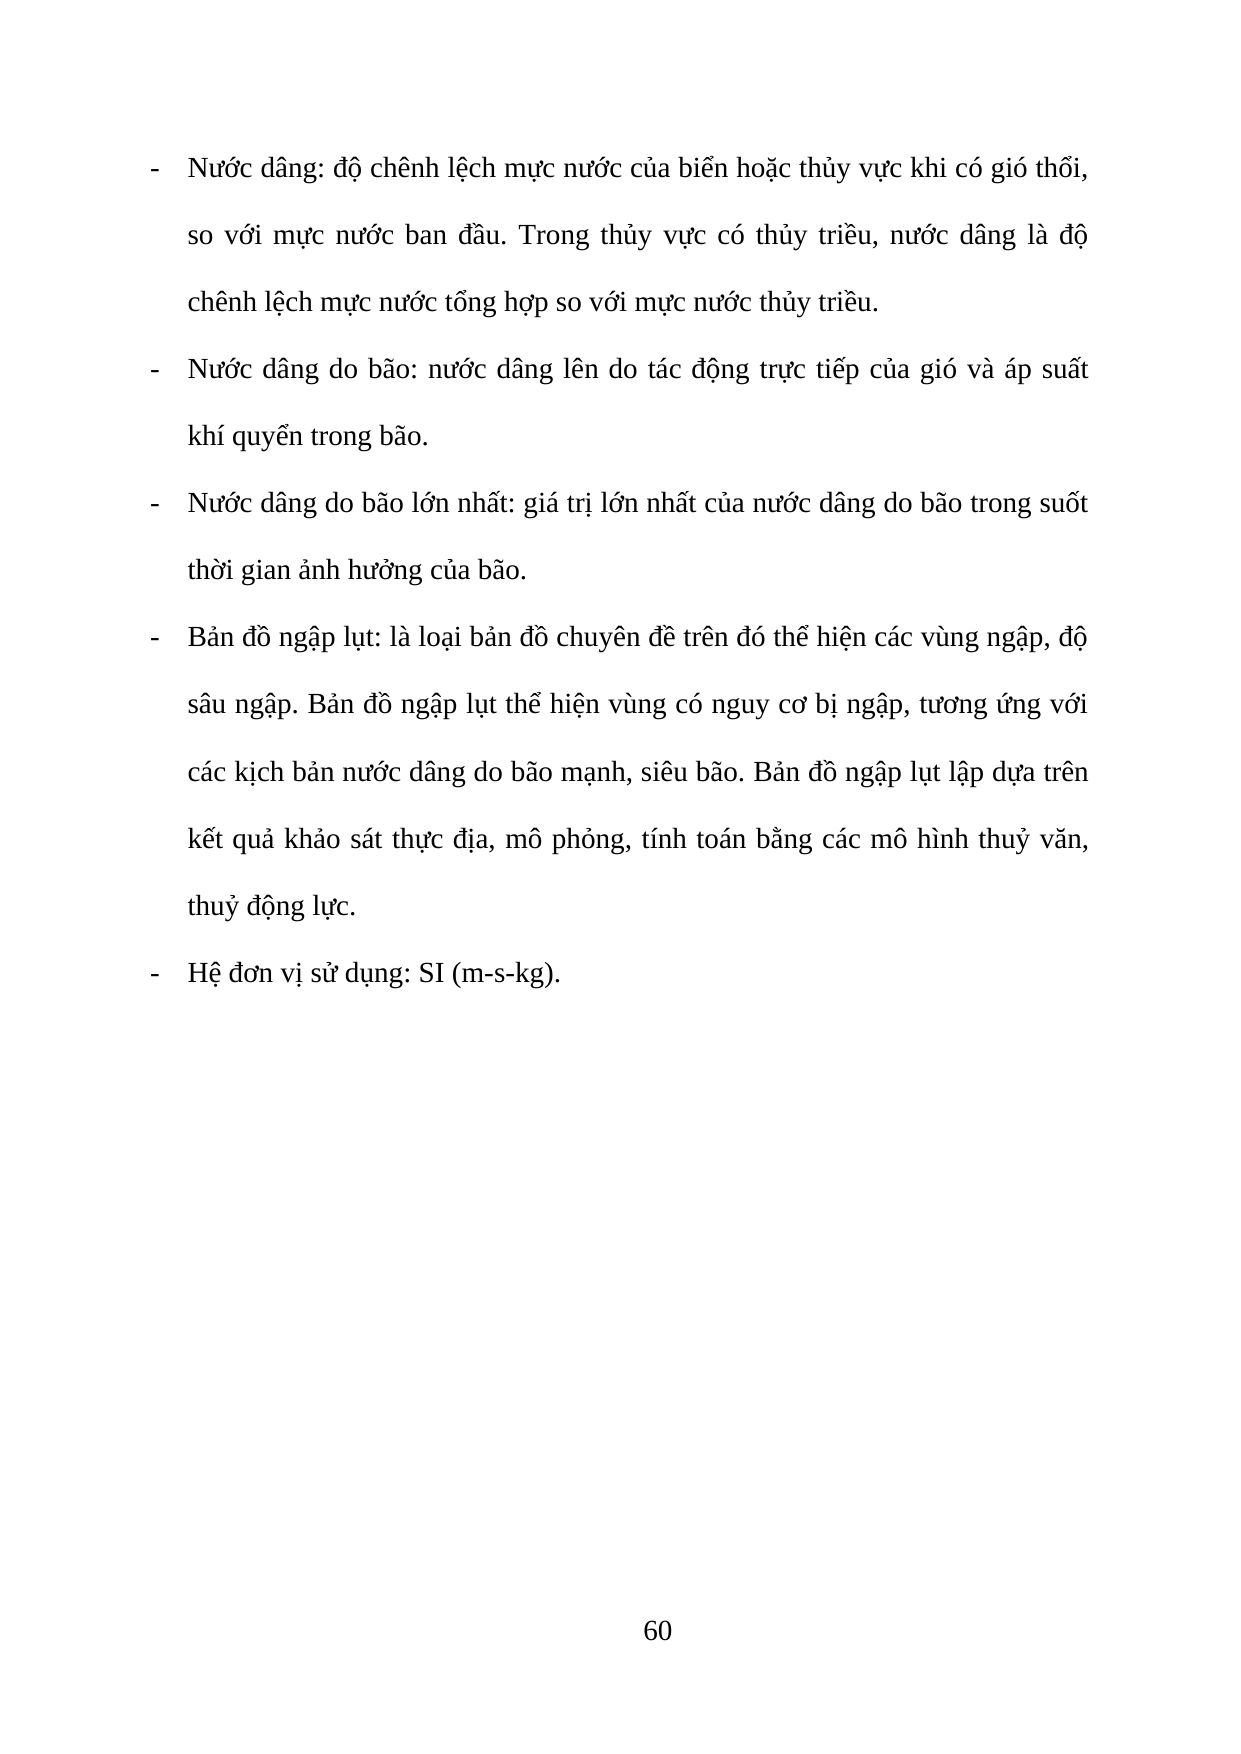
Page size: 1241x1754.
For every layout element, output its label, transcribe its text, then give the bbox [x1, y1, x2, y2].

list Bản đồ ngập lụt: là loại bản đồ chuyên đề trên đó thể hiện các vùng ngập, độ sâu ngập. Bản đồ ngập lụt thể hiện vùng có nguy cơ bị ngập, tương ứng với các kịch bản nước dâng do bão mạnh, siêu bão. Bản đồ ngập lụt lập dựa trên kết quả khảo sát thực địa, mô phỏng, tính toán bằng các mô hình thuỷ văn, thuỷ động lực. [150, 619, 1090, 921]
list Nước dâng do bão lớn nhất: giá trị lớn nhất của nước dâng do bão trong suốt thời gian ảnh hưởng của bão. [150, 485, 1090, 586]
list Nước dâng: độ chênh lệch mực nước của biển hoặc thủy vực khi có gió thổi, so với mực nước ban đầu. Trong thủy vực có thủy triều, nước dâng là độ chênh lệch mực nước tổng hợp so với mực nước thủy triều. [150, 150, 1090, 318]
list Hệ đơn vị sử dụng: SI (m-s-kg). [150, 955, 1090, 988]
list Nước dâng do bão: nước dâng lên do tác động trực tiếp của gió và áp suất khí quyển trong bão. [150, 351, 1090, 452]
